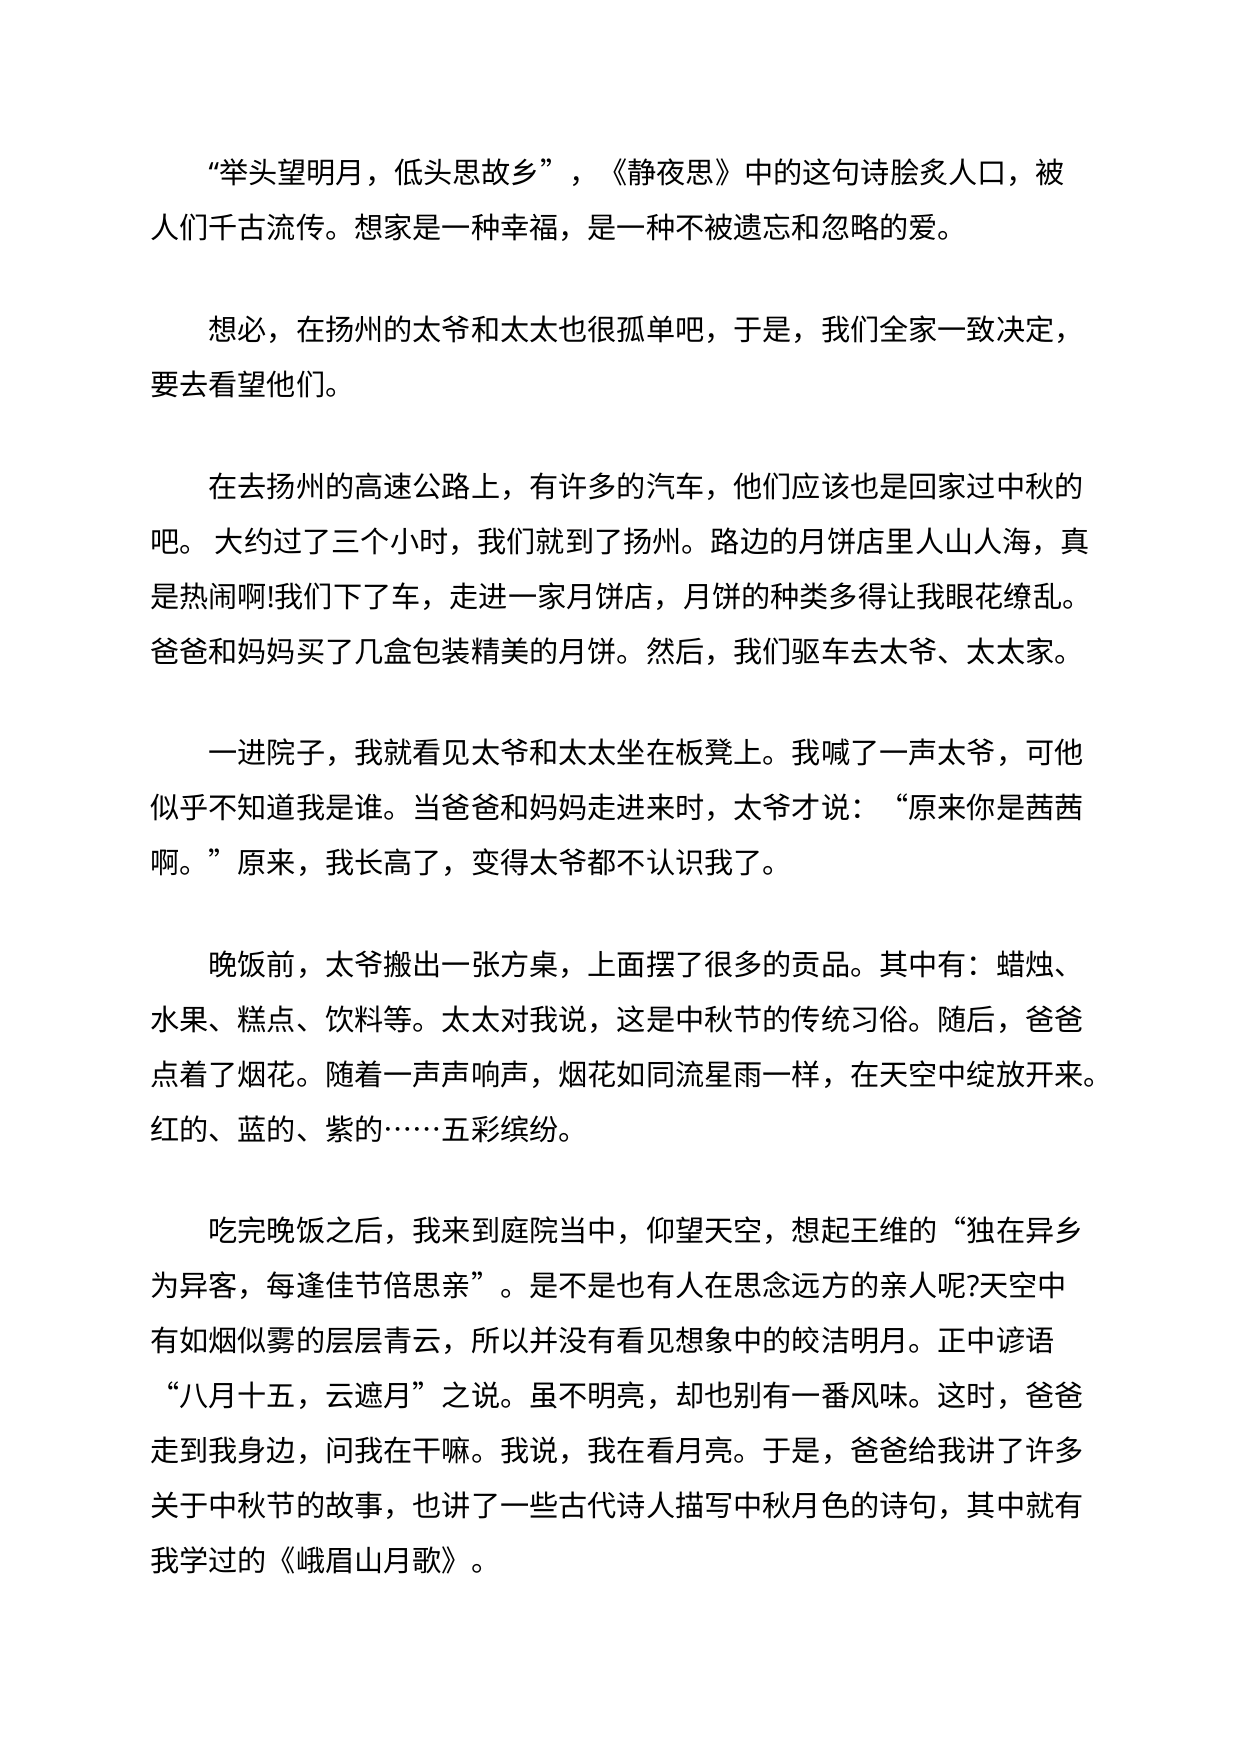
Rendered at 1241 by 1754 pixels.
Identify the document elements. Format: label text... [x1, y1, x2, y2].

text 晚饭前，太爷搬出一张方桌，上面摆了很多的贡品。其中有：蜡烛、水果、糕点、饮料等。太太对我说，这是中秋节的传统习俗。随后，爸爸点着了烟花。随着一声声响声，烟花如同流星雨一样，在天空中绽放开来。红的、蓝的、紫的……五彩缤纷。 [150, 942, 1090, 1148]
text “举头望明月，低头思故乡”，《静夜思》中的这句诗脍炙人口，被人们千古流传。想家是一种幸福，是一种不被遗忘和忽略的爱。 [150, 150, 1090, 247]
text 想必，在扬州的太爷和太太也很孤单吧，于是，我们全家一致决定，要去看望他们。 [150, 307, 1090, 404]
text 一进院子，我就看见太爷和太太坐在板凳上。我喊了一声太爷，可他似乎不知道我是谁。当爸爸和妈妈走进来时，太爷才说：“原来你是茜茜啊。”原来，我长高了，变得太爷都不认识我了。 [150, 730, 1090, 882]
text 在去扬州的高速公路上，有许多的汽车，他们应该也是回家过中秋的吧。 大约过了三个小时，我们就到了扬州。路边的月饼店里人山人海，真是热闹啊!我们下了车，走进一家月饼店，月饼的种类多得让我眼花缭乱。爸爸和妈妈买了几盒包装精美的月饼。然后，我们驱车去太爷、太太家。 [150, 463, 1090, 671]
text 吃完晚饭之后，我来到庭院当中，仰望天空，想起王维的“独在异乡为异客，每逢佳节倍思亲”。是不是也有人在思念远方的亲人呢?天空中有如烟似雾的层层青云，所以并没有看见想象中的皎洁明月。正中谚语“八月十五，云遮月”之说。虽不明亮，却也别有一番风味。这时，爸爸走到我身边，问我在干嘛。我说，我在看月亮。于是，爸爸给我讲了许多关于中秋节的故事，也讲了一些古代诗人描写中秋月色的诗句，其中就有我学过的《峨眉山月歌》。 [150, 1208, 1090, 1580]
